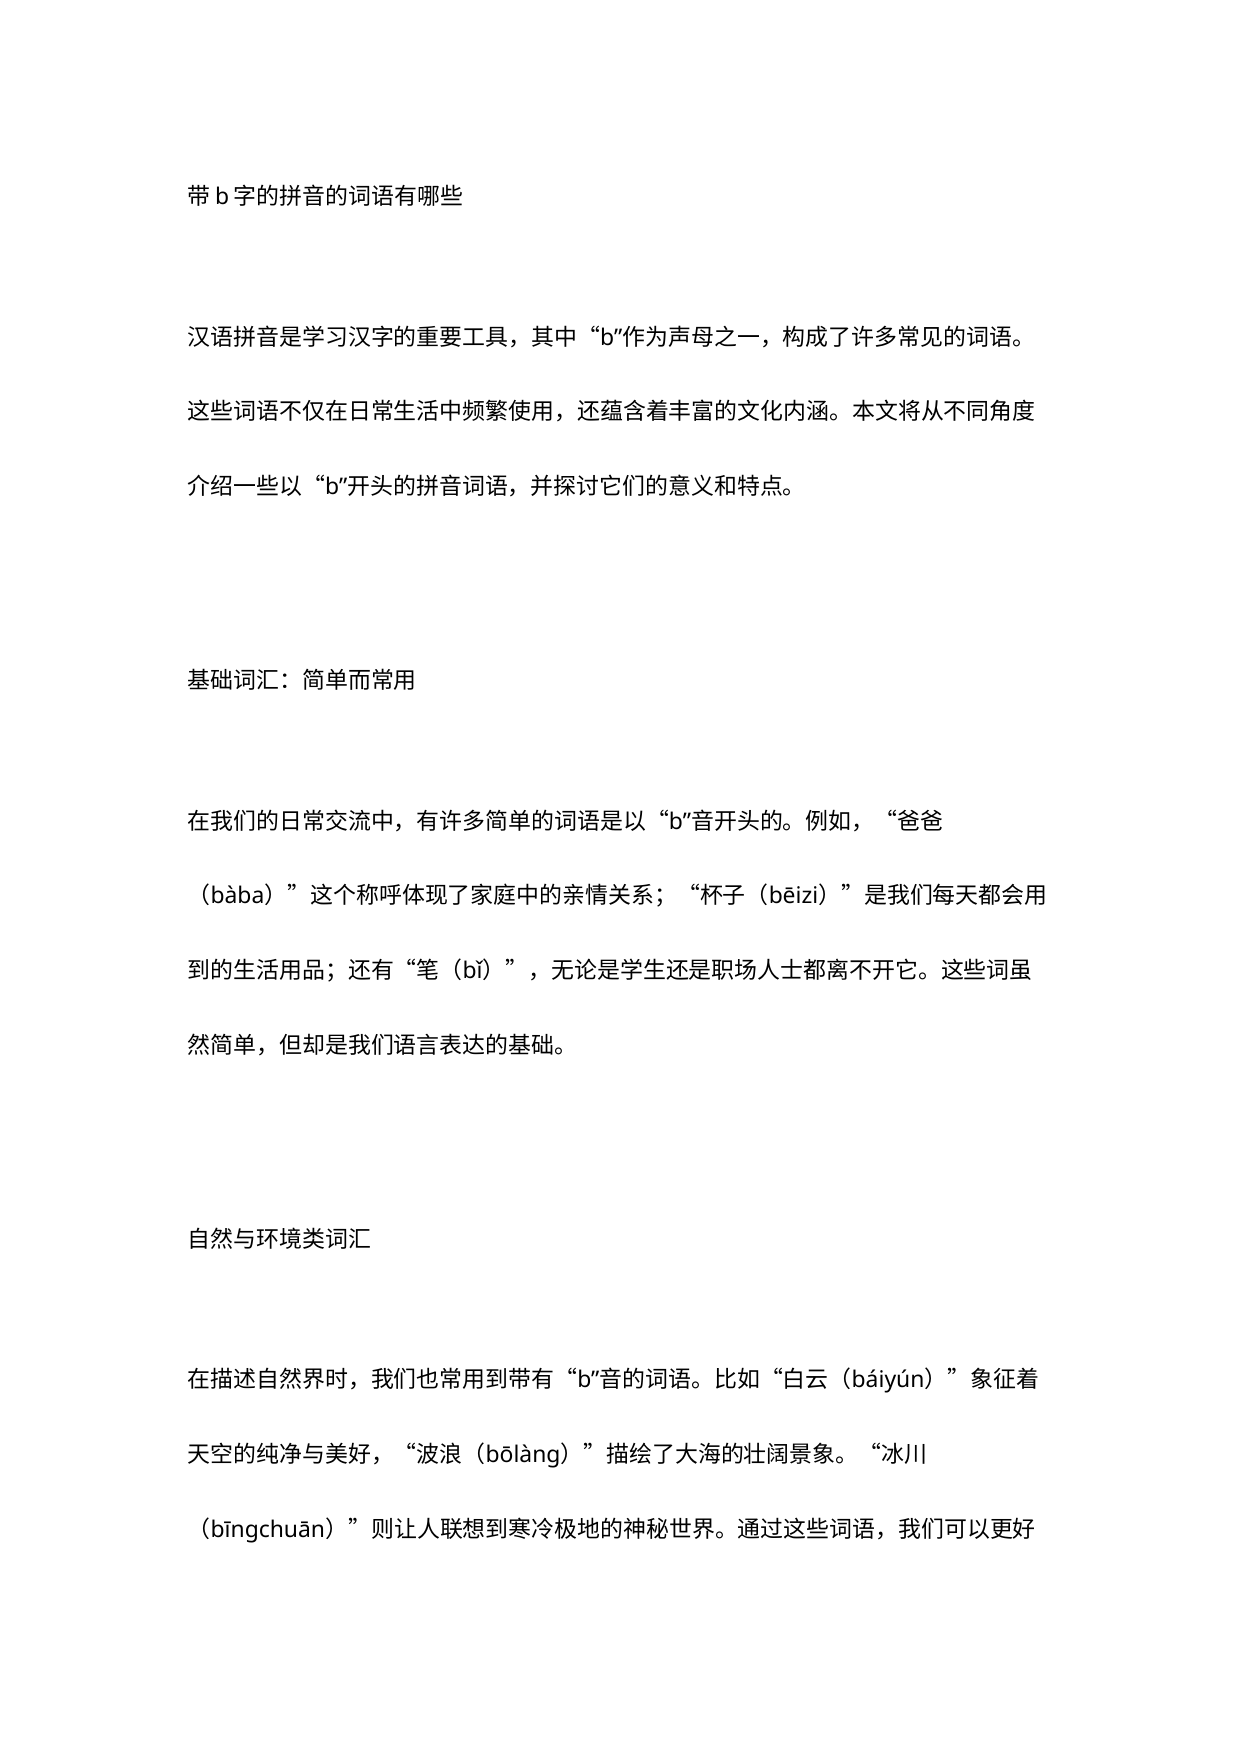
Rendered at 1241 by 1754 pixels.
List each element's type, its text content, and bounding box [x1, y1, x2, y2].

text 在我们的日常交流中，有许多简单的词语是以“b”音开头的。例如，“爸爸（bàba）”这个称呼体现了家庭中的亲情关系；“杯子（bēizi）”是我们每天都会用到的生活用品；还有“笔（bǐ）”，无论是学生还是职场人士都离不开它。这些词虽然简单，但却是我们语言表达的基础。 [187, 787, 1053, 1076]
text 带b字的拼音的词语有哪些 [187, 162, 1053, 227]
text 自然与环境类词汇 [187, 1205, 1053, 1270]
text 基础词汇：简单而常用 [187, 646, 1053, 711]
text 汉语拼音是学习汉字的重要工具，其中“b”作为声母之一，构成了许多常见的词语。这些词语不仅在日常生活中频繁使用，还蕴含着丰富的文化内涵。本文将从不同角度介绍一些以“b”开头的拼音词语，并探讨它们的意义和特点。 [187, 302, 1053, 517]
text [187, 1345, 1053, 1560]
